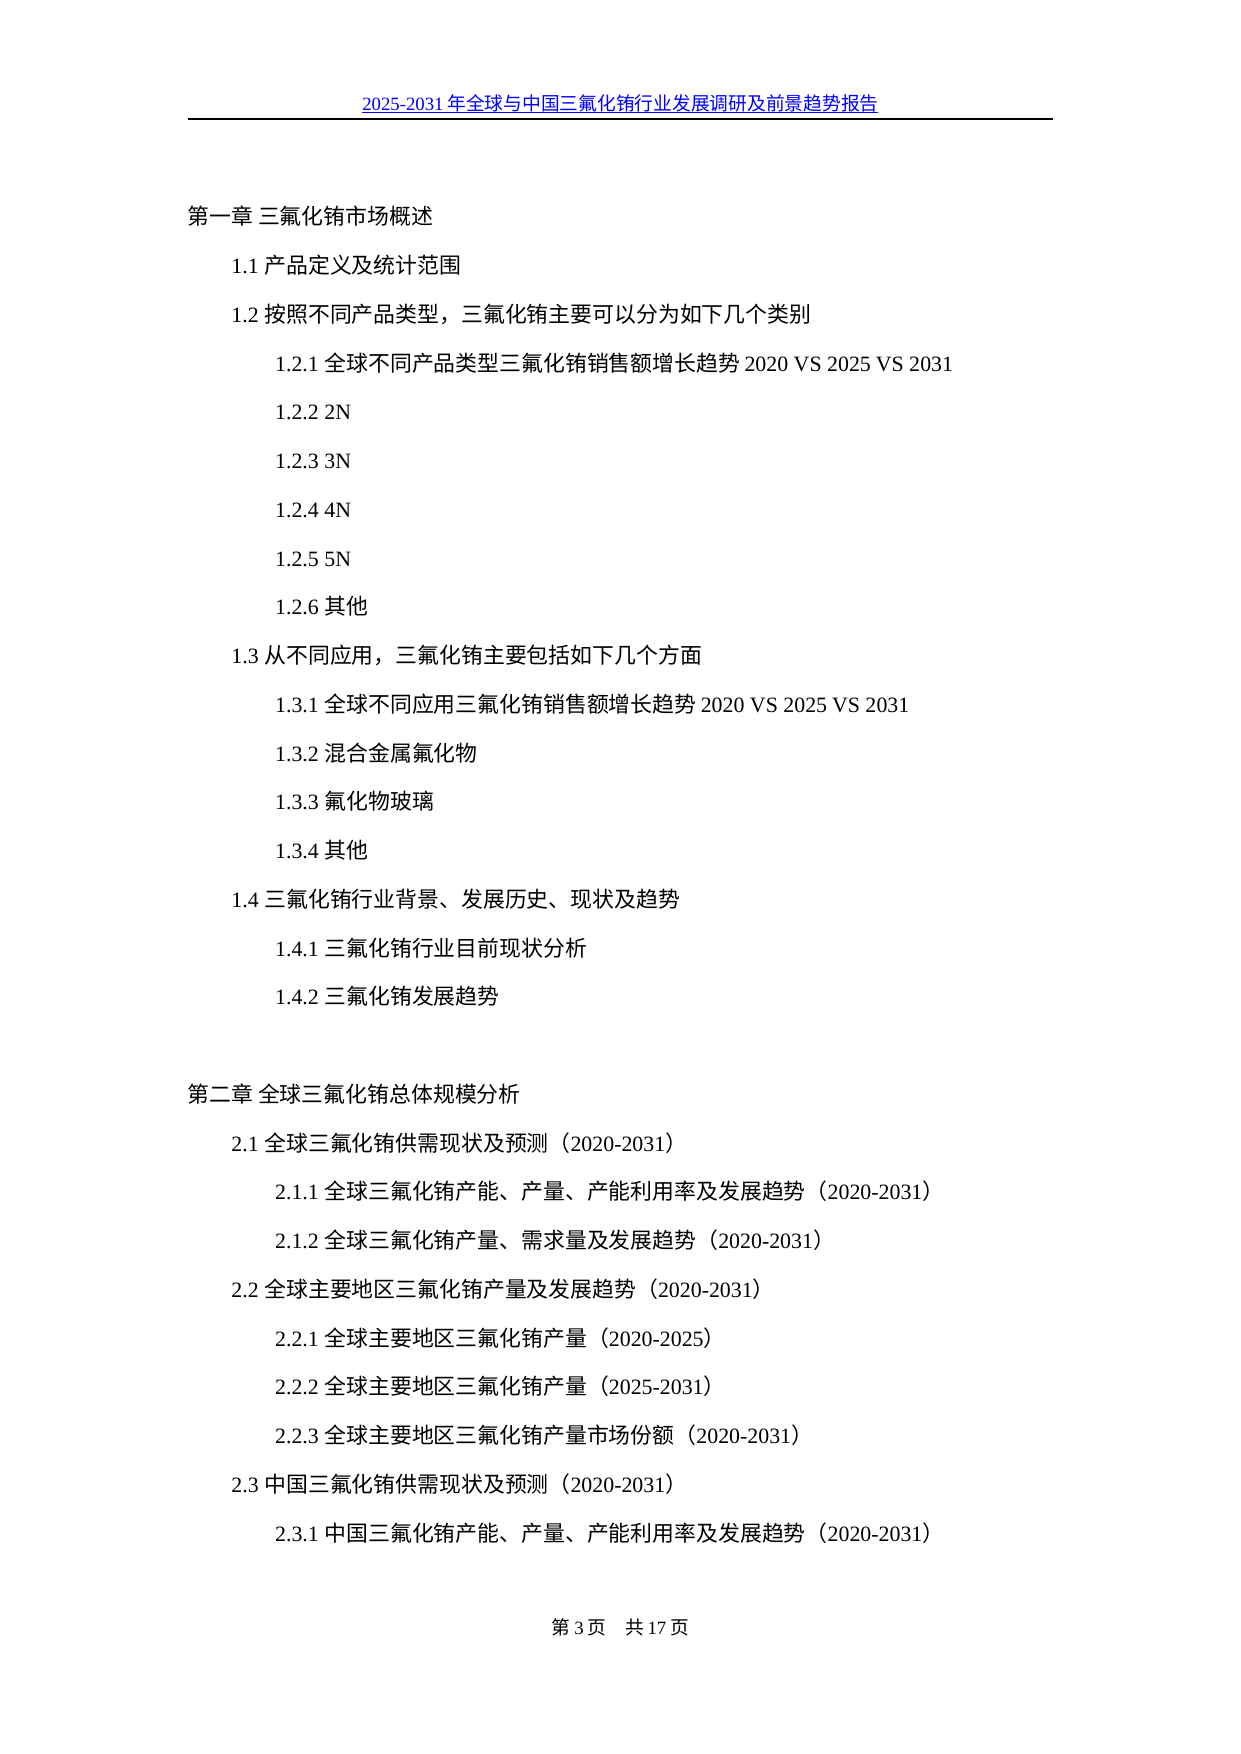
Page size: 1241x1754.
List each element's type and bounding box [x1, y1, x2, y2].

text [187, 150, 1053, 1548]
